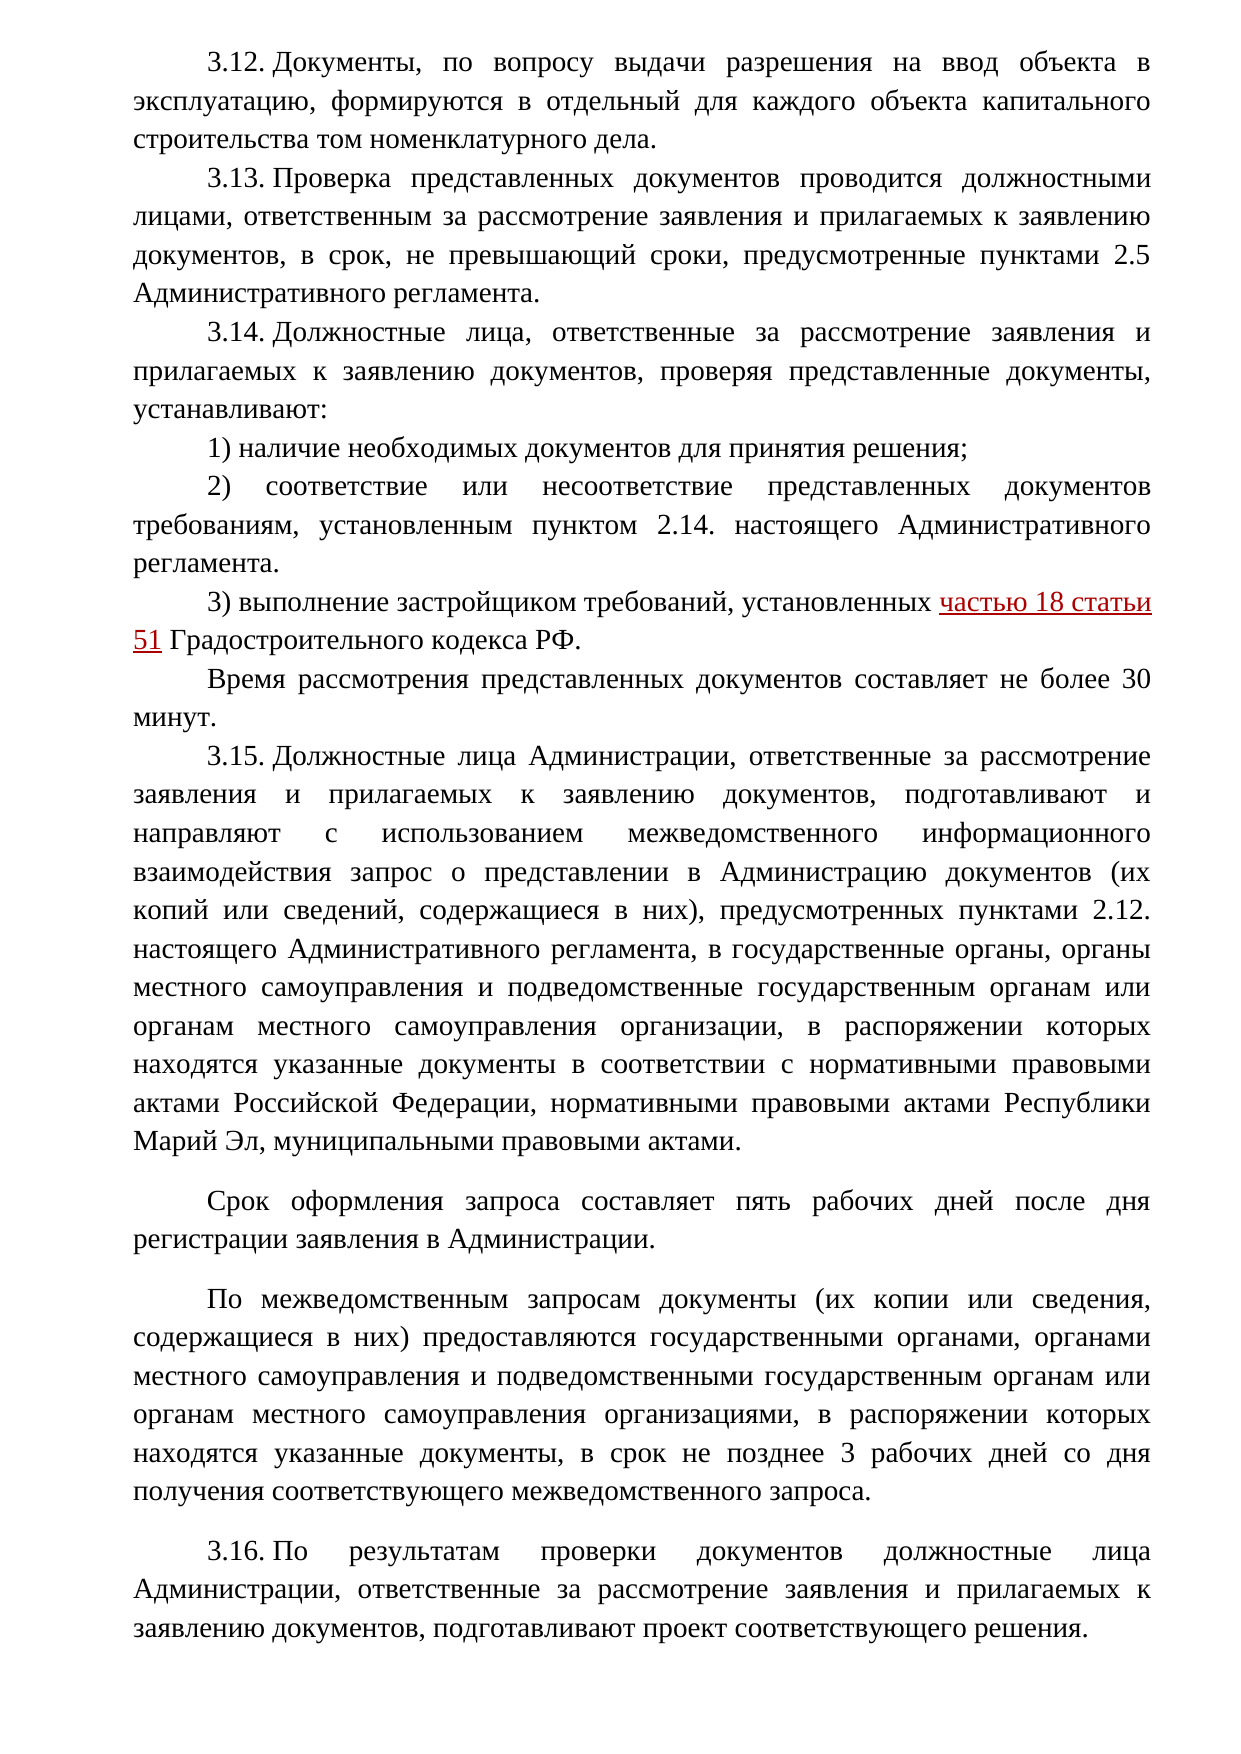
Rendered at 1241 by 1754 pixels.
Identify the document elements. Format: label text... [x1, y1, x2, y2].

text 3.13. Проверка представленных документов проводится должностными лицами, ответственным за рассмотрение заявления и прилагаемых к заявлению документов, в срок, не превышающий сроки, предусмотренные пунктами 2.5 Административного регламента. [133, 160, 1152, 309]
text 3.12. Документы, по вопросу выдачи разрешения на ввод объекта в эксплуатацию, формируются в отдельный для каждого объекта капитального строительства том номенклатурного дела. [133, 44, 1152, 155]
text По межведомственным запросам документы (их копии или сведения, содержащиеся в них) предоставляются государственными органами, органами местного самоуправления и подведомственными государственным органам или органам местного самоуправления организациями, в распоряжении которых находятся указанные документы, в срок не позднее 3 рабочих дней со дня получения соответствующего межведомственного запроса. [133, 1281, 1152, 1507]
text 3.14. Должностные лица, ответственные за рассмотрение заявления и прилагаемых к заявлению документов, проверяя представленные документы, устанавливают: [133, 314, 1152, 425]
text 1) наличие необходимых документов для принятия решения; [133, 430, 1152, 463]
text 3.16. По результатам проверки документов должностные лица Администрации, ответственные за рассмотрение заявления и прилагаемых к заявлению документов, подготавливают проект соответствующего решения. [133, 1533, 1152, 1643]
text 3.15. Должностные лица Администрации, ответственные за рассмотрение заявления и прилагаемых к заявлению документов, подготавливают и направляют с использованием межведомственного информационного взаимодействия запрос о представлении в Администрацию документов (их копий или сведений, содержащиеся в них), предусмотренных пунктами 2.12. настоящего Административного регламента, в государственные органы, органы местного самоуправления и подведомственные государственным органам или органам местного самоуправления организации, в распоряжении которых находятся указанные документы в соответствии с нормативными правовыми актами Российской Федерации, нормативными правовыми актами Республики Марий Эл, муниципальными правовыми актами. [133, 738, 1152, 1157]
text Срок оформления запроса составляет пять рабочих дней после дня регистрации заявления в Администрации. [133, 1183, 1152, 1255]
text Время рассмотрения представленных документов составляет не более 30 минут. [133, 661, 1152, 733]
text 3) выполнение застройщиком требований, установленных частью 18 статьи 51 Градостроительного кодекса РФ. [133, 584, 1152, 656]
text 2) соответствие или несоответствие представленных документов требованиям, установленным пунктом 2.14. настоящего Административного регламента. [133, 468, 1152, 579]
